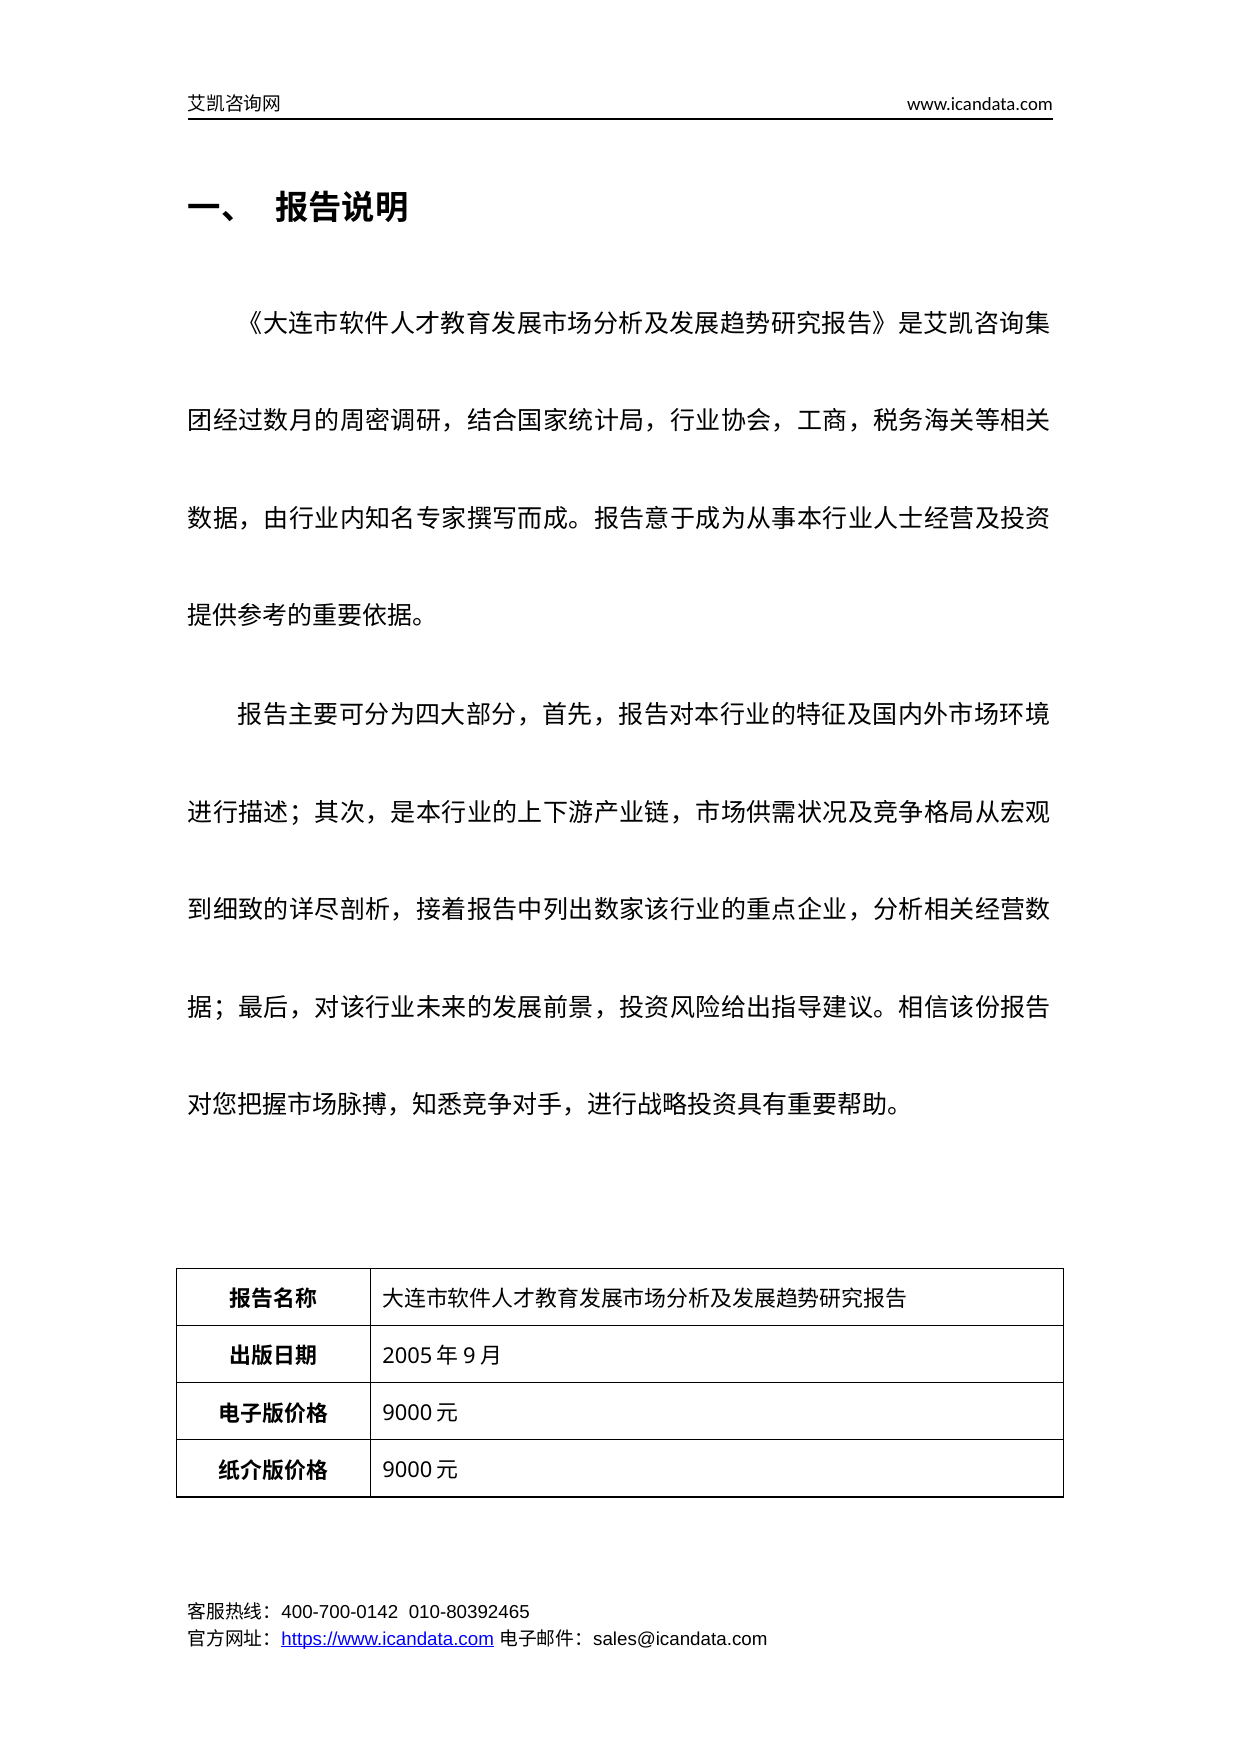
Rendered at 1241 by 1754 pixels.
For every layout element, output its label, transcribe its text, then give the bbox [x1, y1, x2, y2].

table_cell 出版日期 [177, 1326, 370, 1382]
text 《大连市软件人才教育发展市场分析及发展趋势研究报告》是艾凯咨询集团经过数月的周密调研，结合国家统计局，行业协会，工商，税务海关等相关数据，由行业内知名专家撰写而成。报告意于成为从事本行业人士经营及投资提供参考的重要依据。 [187, 289, 1053, 646]
subtitle 报告说明 [187, 172, 1053, 237]
table_cell 9000元 [371, 1440, 1063, 1496]
table_cell 电子版价格 [177, 1383, 370, 1439]
table_header 报告名称 [177, 1269, 370, 1325]
table_cell 纸介版价格 [177, 1440, 370, 1496]
table_cell 2005年9月 [371, 1326, 1063, 1382]
table_header 大连市软件人才教育发展市场分析及发展趋势研究报告 [371, 1269, 1063, 1325]
table_cell 9000元 [371, 1383, 1063, 1439]
text 报告主要可分为四大部分，首先，报告对本行业的特征及国内外市场环境进行描述；其次，是本行业的上下游产业链，市场供需状况及竞争格局从宏观到细致的详尽剖析，接着报告中列出数家该行业的重点企业，分析相关经营数据；最后，对该行业未来的发展前景，投资风险给出指导建议。相信该份报告对您把握市场脉搏，知悉竞争对手，进行战略投资具有重要帮助。 [187, 681, 1053, 1136]
